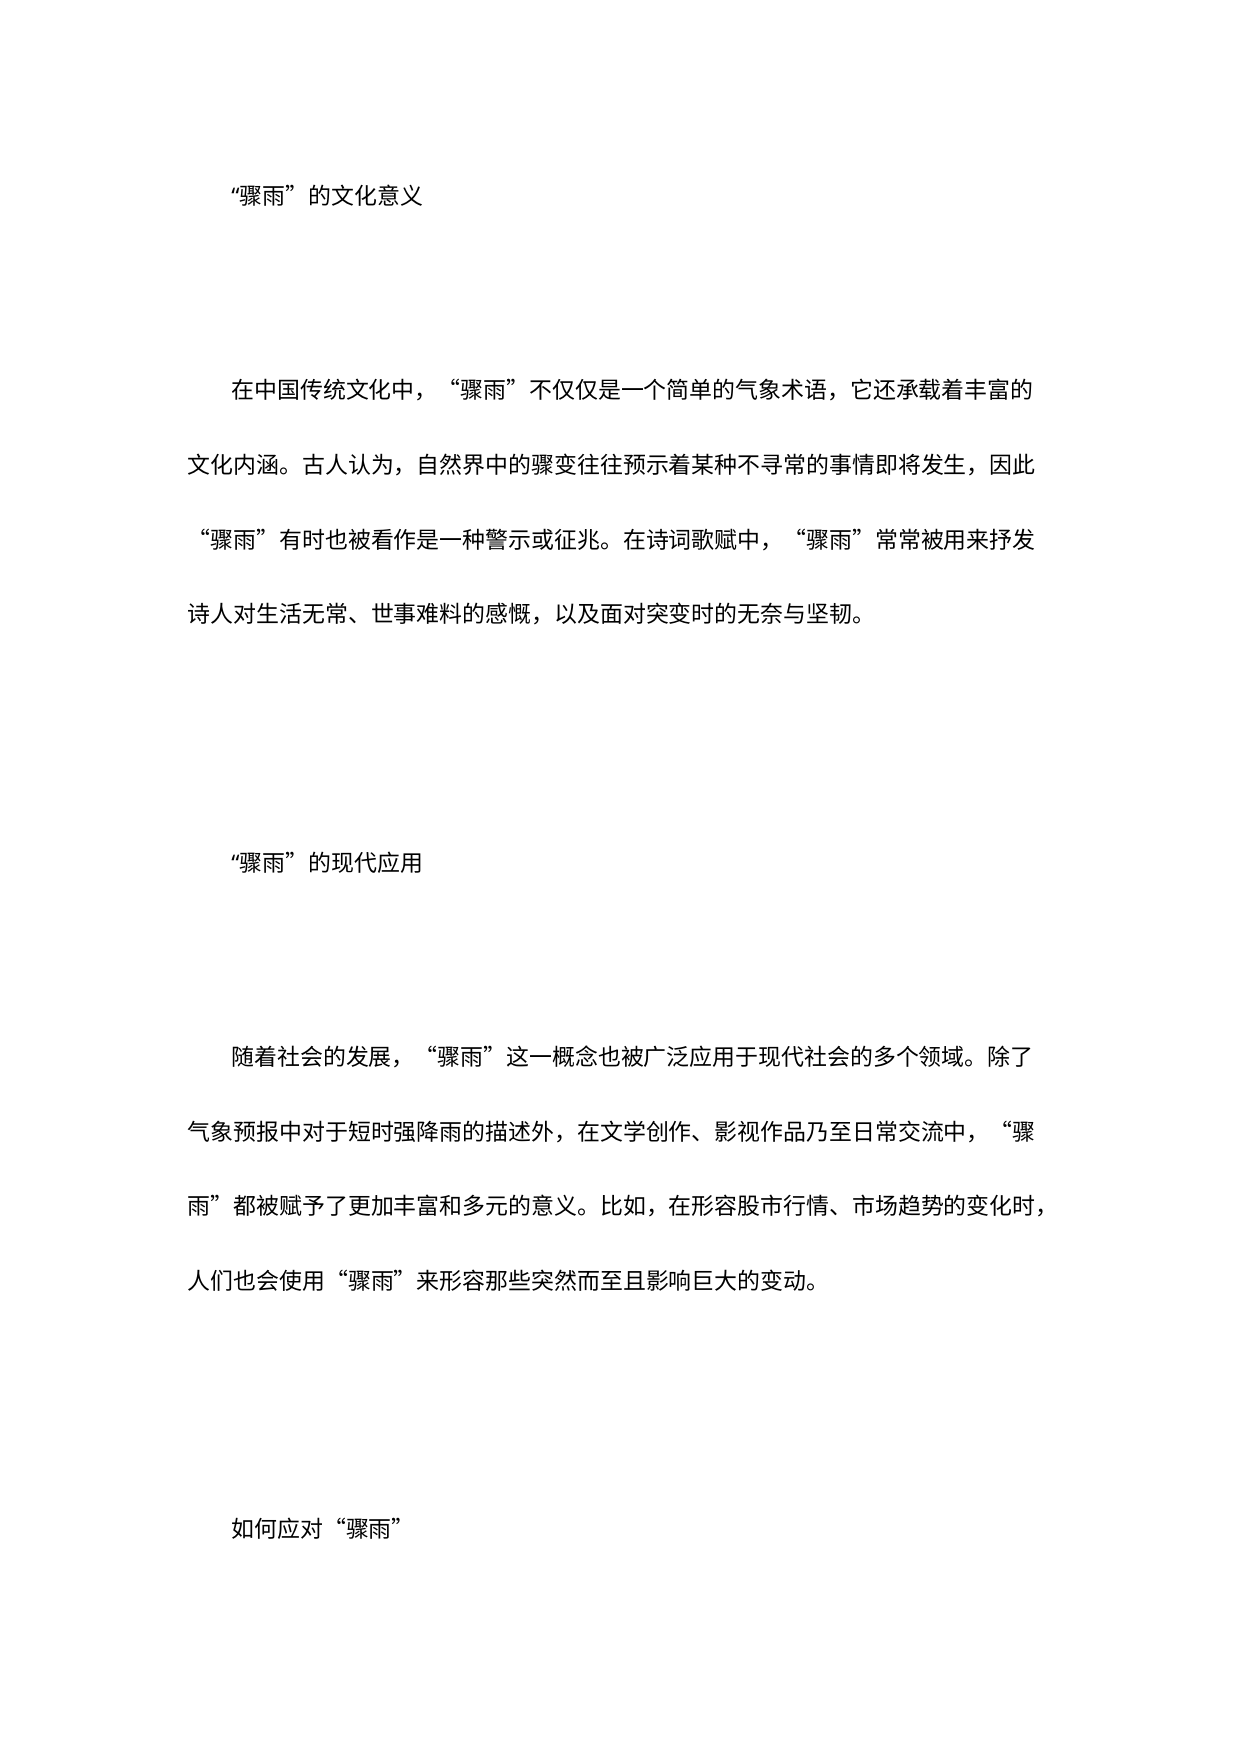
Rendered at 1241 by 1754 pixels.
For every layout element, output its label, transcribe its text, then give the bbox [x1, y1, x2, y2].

text “骤雨”的文化意义 [187, 162, 1053, 227]
text “骤雨”的现代应用 [187, 828, 1053, 893]
text 在中国传统文化中，“骤雨”不仅仅是一个简单的气象术语，它还承载着丰富的文化内涵。古人认为，自然界中的骤变往往预示着某种不寻常的事情即将发生，因此“骤雨”有时也被看作是一种警示或征兆。在诗词歌赋中，“骤雨”常常被用来抒发诗人对生活无常、世事难料的感慨，以及面对突变时的无奈与坚韧。 [187, 356, 1053, 645]
text 随着社会的发展，“骤雨”这一概念也被广泛应用于现代社会的多个领域。除了气象预报中对于短时强降雨的描述外，在文学创作、影视作品乃至日常交流中，“骤雨”都被赋予了更加丰富和多元的意义。比如，在形容股市行情、市场趋势的变化时，人们也会使用“骤雨”来形容那些突然而至且影响巨大的变动。 [187, 1023, 1053, 1312]
text 如何应对“骤雨” [187, 1495, 1053, 1560]
